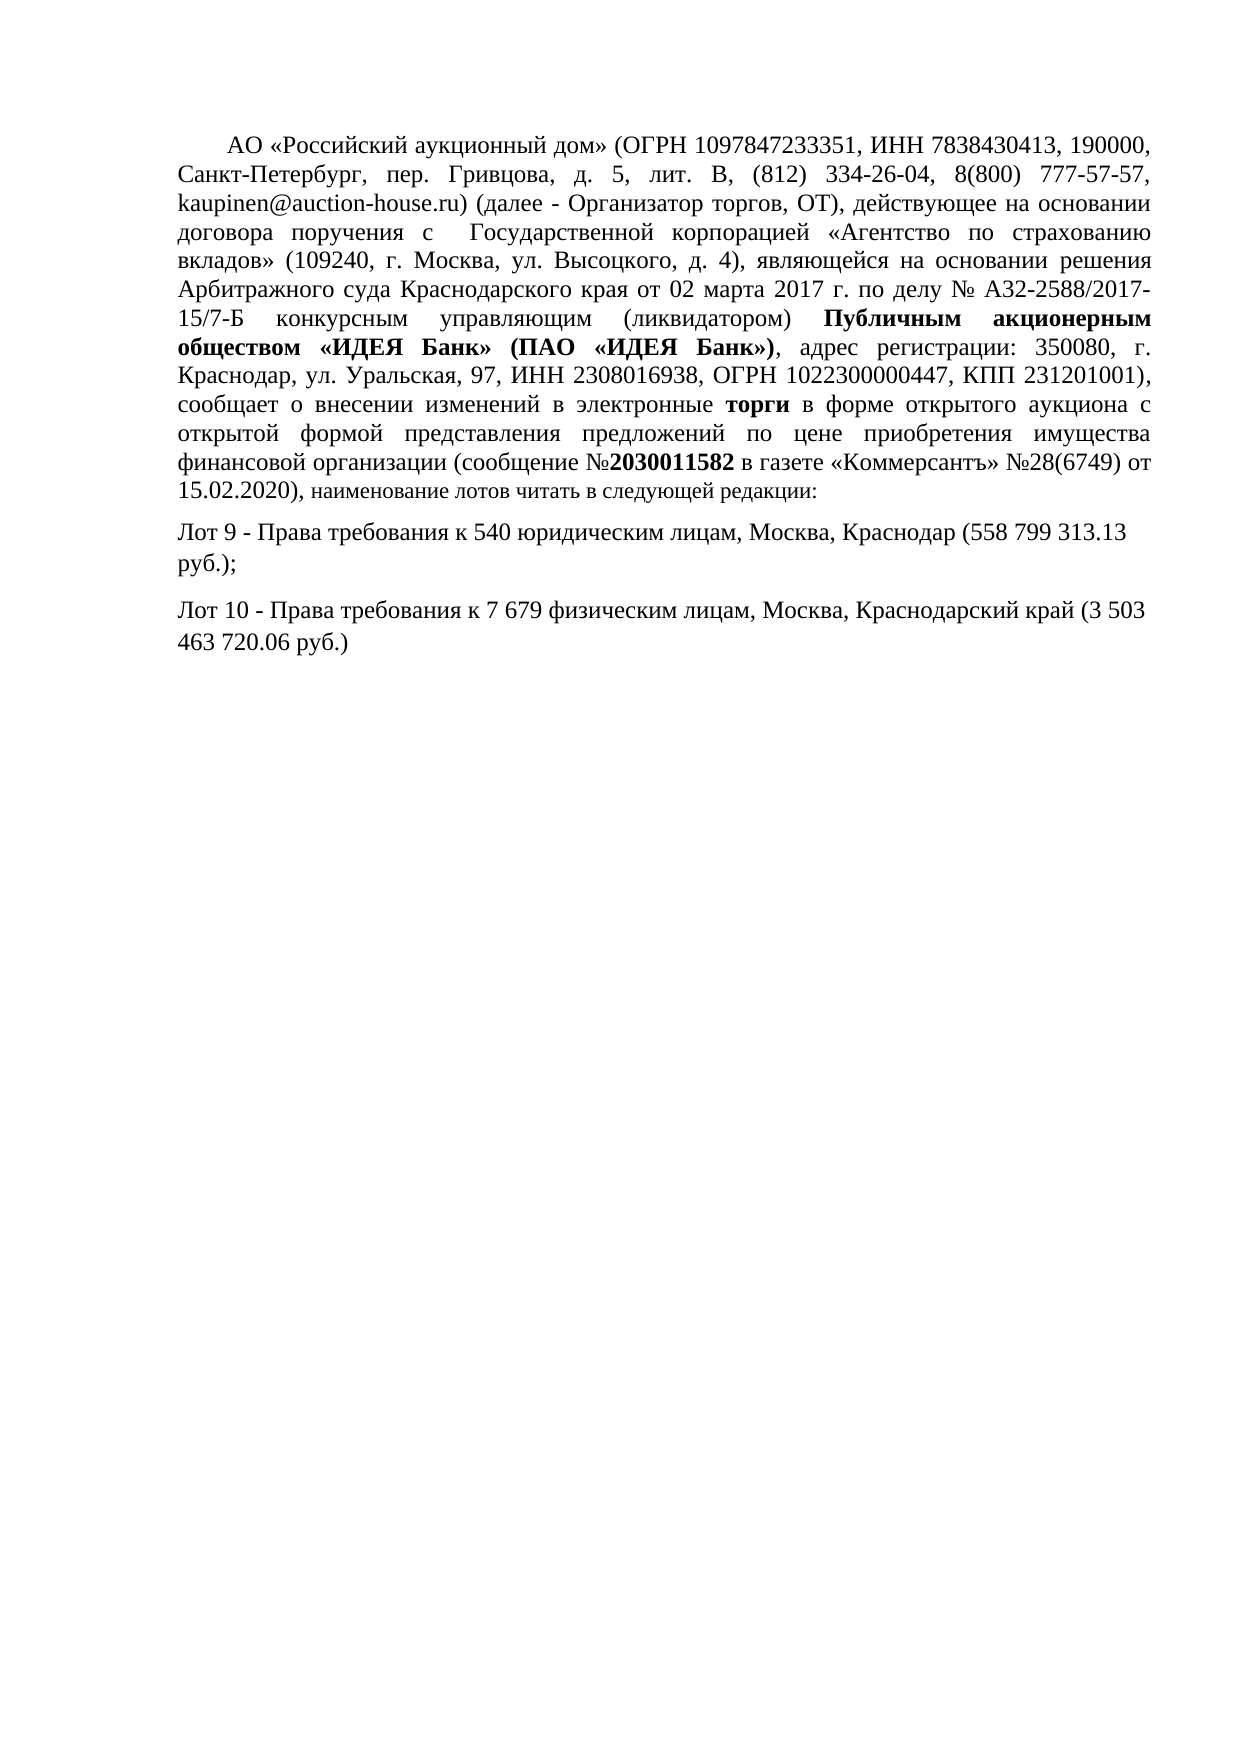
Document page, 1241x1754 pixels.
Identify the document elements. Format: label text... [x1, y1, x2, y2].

text Лот 10 - Права требования к 7 679 физическим лицам, Москва, Краснодарский край (3 503 463 720.06 руб.) [177, 596, 1152, 655]
text Лот 9 - Права требования к 540 юридическим лицам, Москва, Краснодар (558 799 313.13 руб.); [177, 517, 1152, 577]
text АО «Российский аукционный дом» (ОГРН 1097847233351, ИНН 7838430413, 190000, Санкт-Петербург, пер. Гривцова, д. 5, лит. В, (812) 334-26-04, 8(800) 777-57-57, kaupinen@auction-house.ru) (далее - Организатор торгов, ОТ), действующее на основании договора поручения с Государственной корпорацией «Агентство по страхованию вкладов» (109240, г. Москва, ул. Высоцкого, д. 4), являющейся на основании решения Арбитражного суда Краснодарского края от 02 марта 2017 г. по делу № А32-2588/2017-15/7-Б конкурсным управляющим (ликвидатором) Публичным акционерным обществом «ИДЕЯ Банк» (ПАО «ИДЕЯ Банк»), адрес регистрации: 350080, г. Краснодар, ул. Уральская, 97, ИНН 2308016938, ОГРН 1022300000447, КПП 231201001), сообщает о внесении изменений в электронные торги в форме открытого аукциона с открытой формой представления предложений по цене приобретения имущества финансовой организации (сообщение №2030011582 в газете «Коммерсантъ» №28(6749) от 15.02.2020), наименование лотов читать в следующей редакции: [177, 131, 1152, 504]
